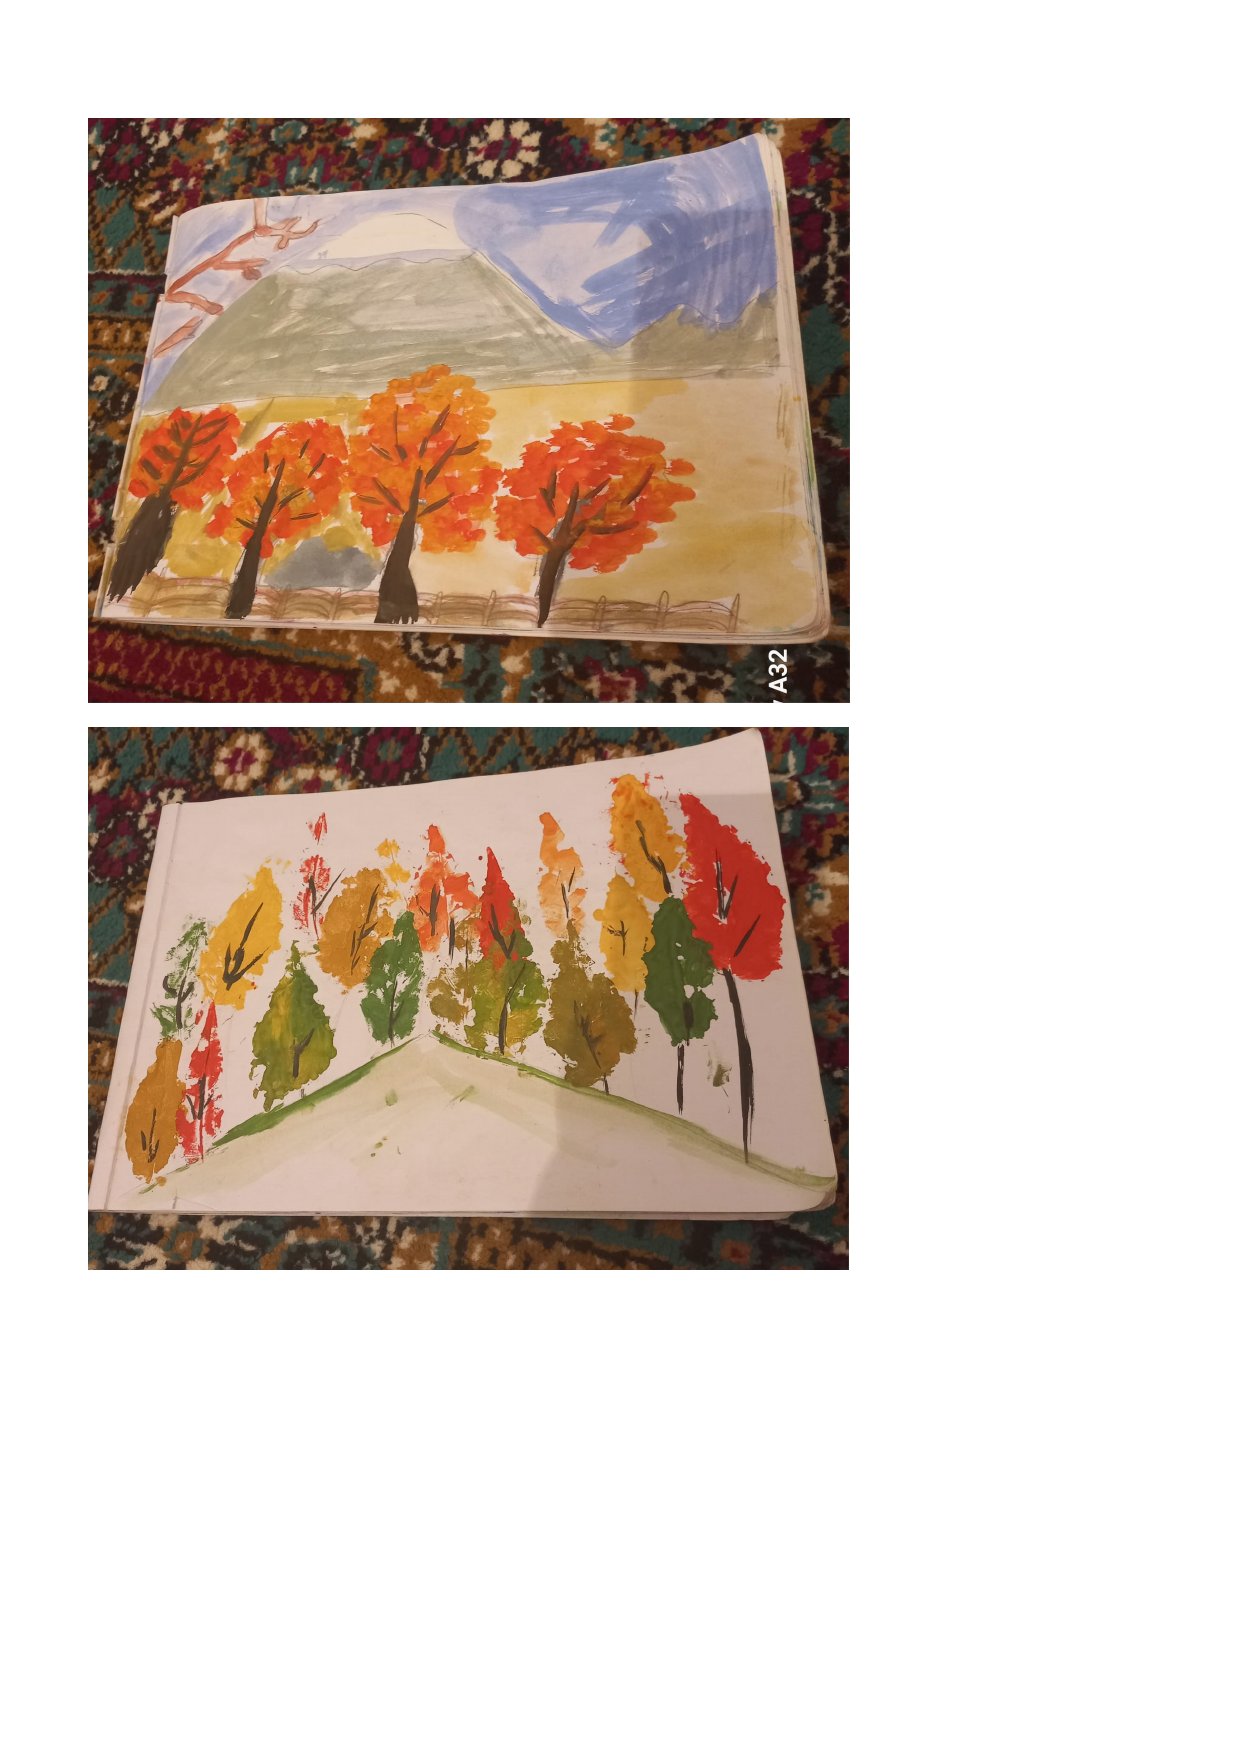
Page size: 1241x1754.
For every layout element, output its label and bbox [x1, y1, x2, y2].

picture [88, 727, 849, 1270]
picture [88, 118, 850, 703]
